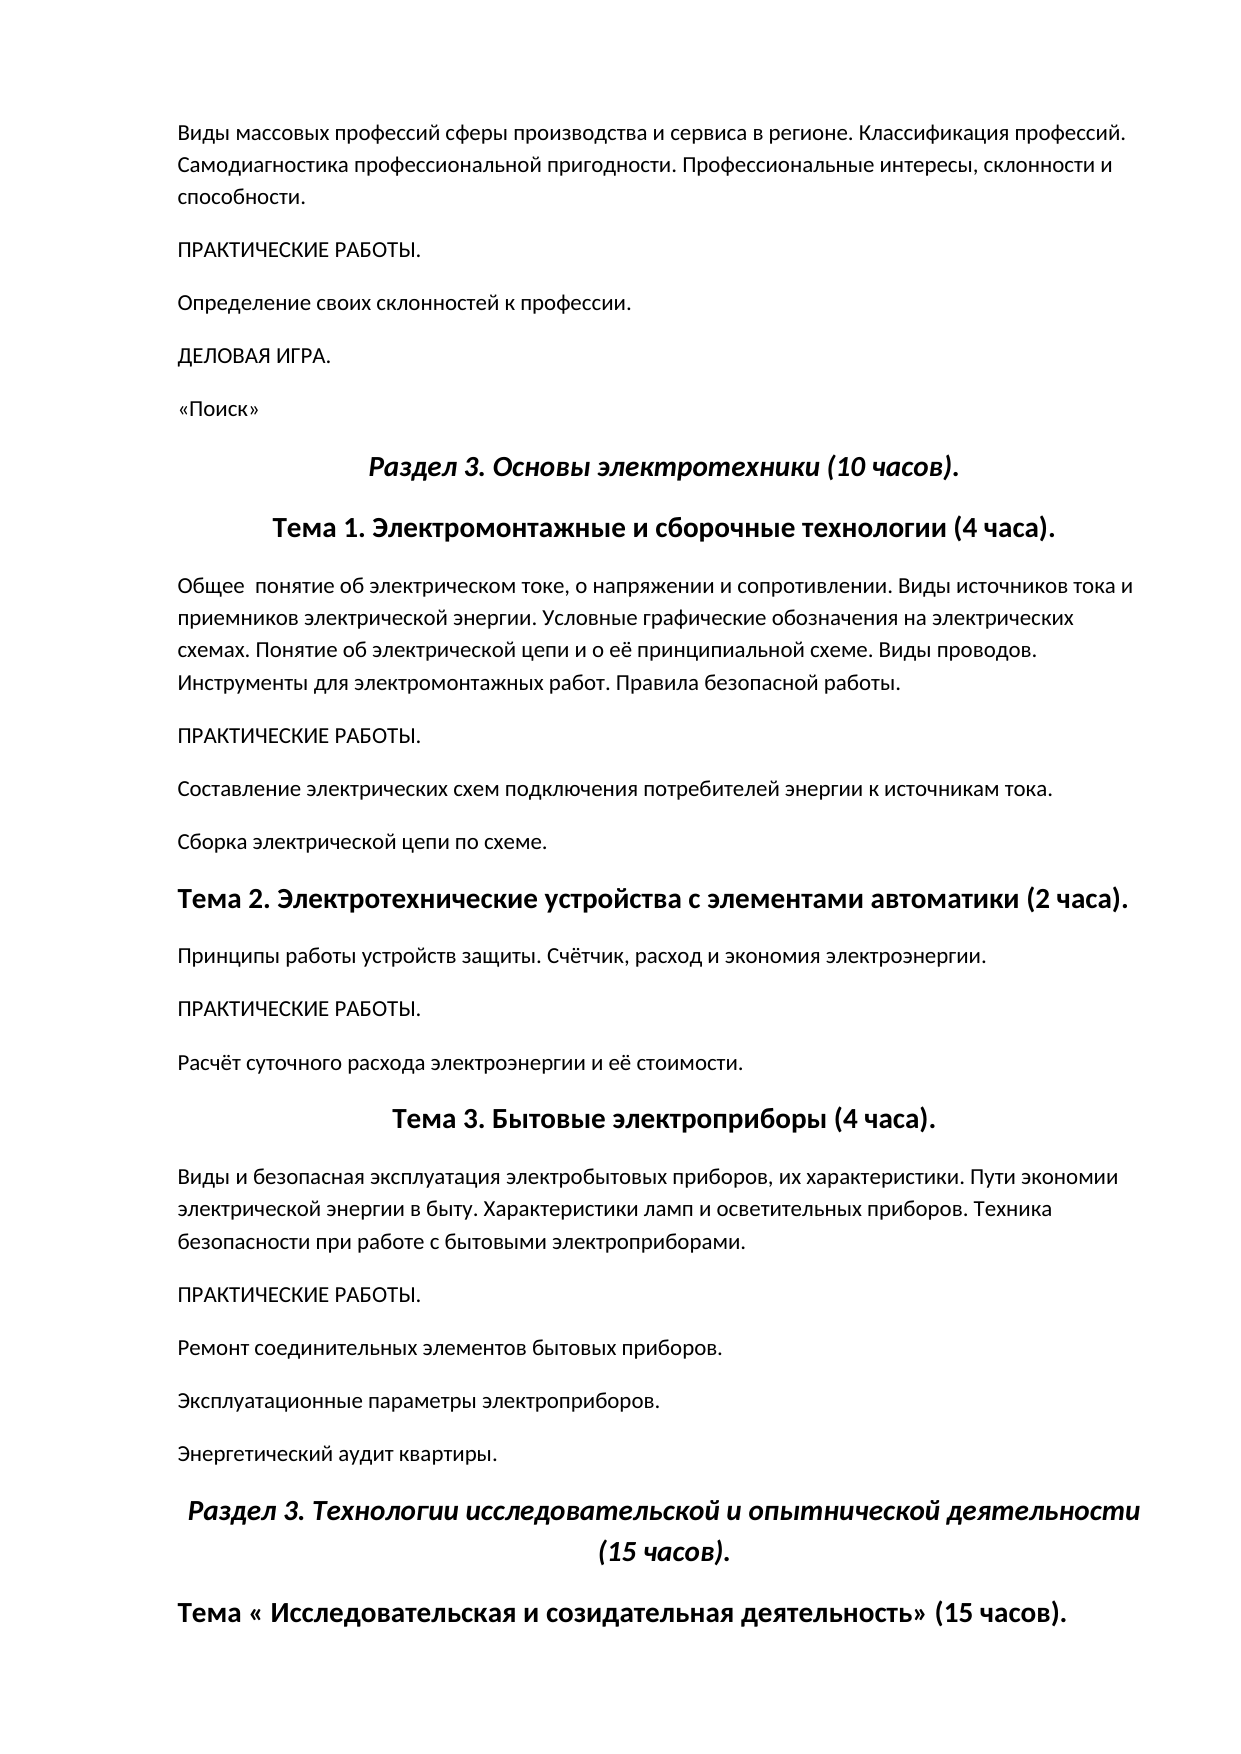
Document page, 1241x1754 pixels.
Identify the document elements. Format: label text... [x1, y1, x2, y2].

text Сборка электрической цепи по схеме. [177, 827, 1152, 855]
text Тема 1. Электромонтажные и сборочные технологии (4 часа). [177, 509, 1152, 545]
text Раздел 3. Технологии исследовательской и опытнической деятельности (15 часов). [177, 1492, 1152, 1568]
text ПРАКТИЧЕСКИЕ РАБОТЫ. [177, 721, 1152, 749]
text Энергетический аудит квартиры. [177, 1439, 1152, 1467]
text ПРАКТИЧЕСКИЕ РАБОТЫ. [177, 236, 1152, 263]
text Эксплуатационные параметры электроприборов. [177, 1386, 1152, 1414]
text Определение своих склонностей к профессии. [177, 288, 1152, 317]
text Расчёт суточного расхода электроэнергии и её стоимости. [177, 1048, 1152, 1076]
text Виды и безопасная эксплуатация электробытовых приборов, их характеристики. Пути экономии электрической энергии в быту. Характеристики ламп и осветительных приборов. Техника безопасности при работе с бытовыми электроприборами. [177, 1162, 1152, 1255]
text ПРАКТИЧЕСКИЕ РАБОТЫ. [177, 1280, 1152, 1308]
text Ремонт соединительных элементов бытовых приборов. [177, 1333, 1152, 1361]
text ДЕЛОВАЯ ИГРА. [177, 342, 1152, 369]
text «Поиск» [177, 394, 1152, 423]
text Тема « Исследовательская и созидательная деятельность» (15 часов). [177, 1594, 1152, 1630]
text Тема 3. Бытовые электроприборы (4 часа). [177, 1101, 1152, 1136]
text Раздел 3. Основы электротехники (10 часов). [177, 448, 1152, 483]
text Общее понятие об электрическом токе, о напряжении и сопротивлении. Виды источников тока и приемников электрической энергии. Условные графические обозначения на электрических схемах. Понятие об электрической цепи и о её принципиальной схеме. Виды проводов. Инструменты для электромонтажных работ. Правила безопасной работы. [177, 571, 1152, 696]
text Тема 2. Электротехнические устройства с элементами автоматики (2 часа). [177, 880, 1152, 915]
text Принципы работы устройств защиты. Счётчик, расход и экономия электроэнергии. [177, 942, 1152, 969]
text ПРАКТИЧЕСКИЕ РАБОТЫ. [177, 994, 1152, 1023]
text Составление электрических схем подключения потребителей энергии к источникам тока. [177, 774, 1152, 802]
text Виды массовых профессий сферы производства и сервиса в регионе. Классификация профессий. Самодиагностика профессиональной пригодности. Профессиональные интересы, склонности и способности. [177, 118, 1152, 211]
